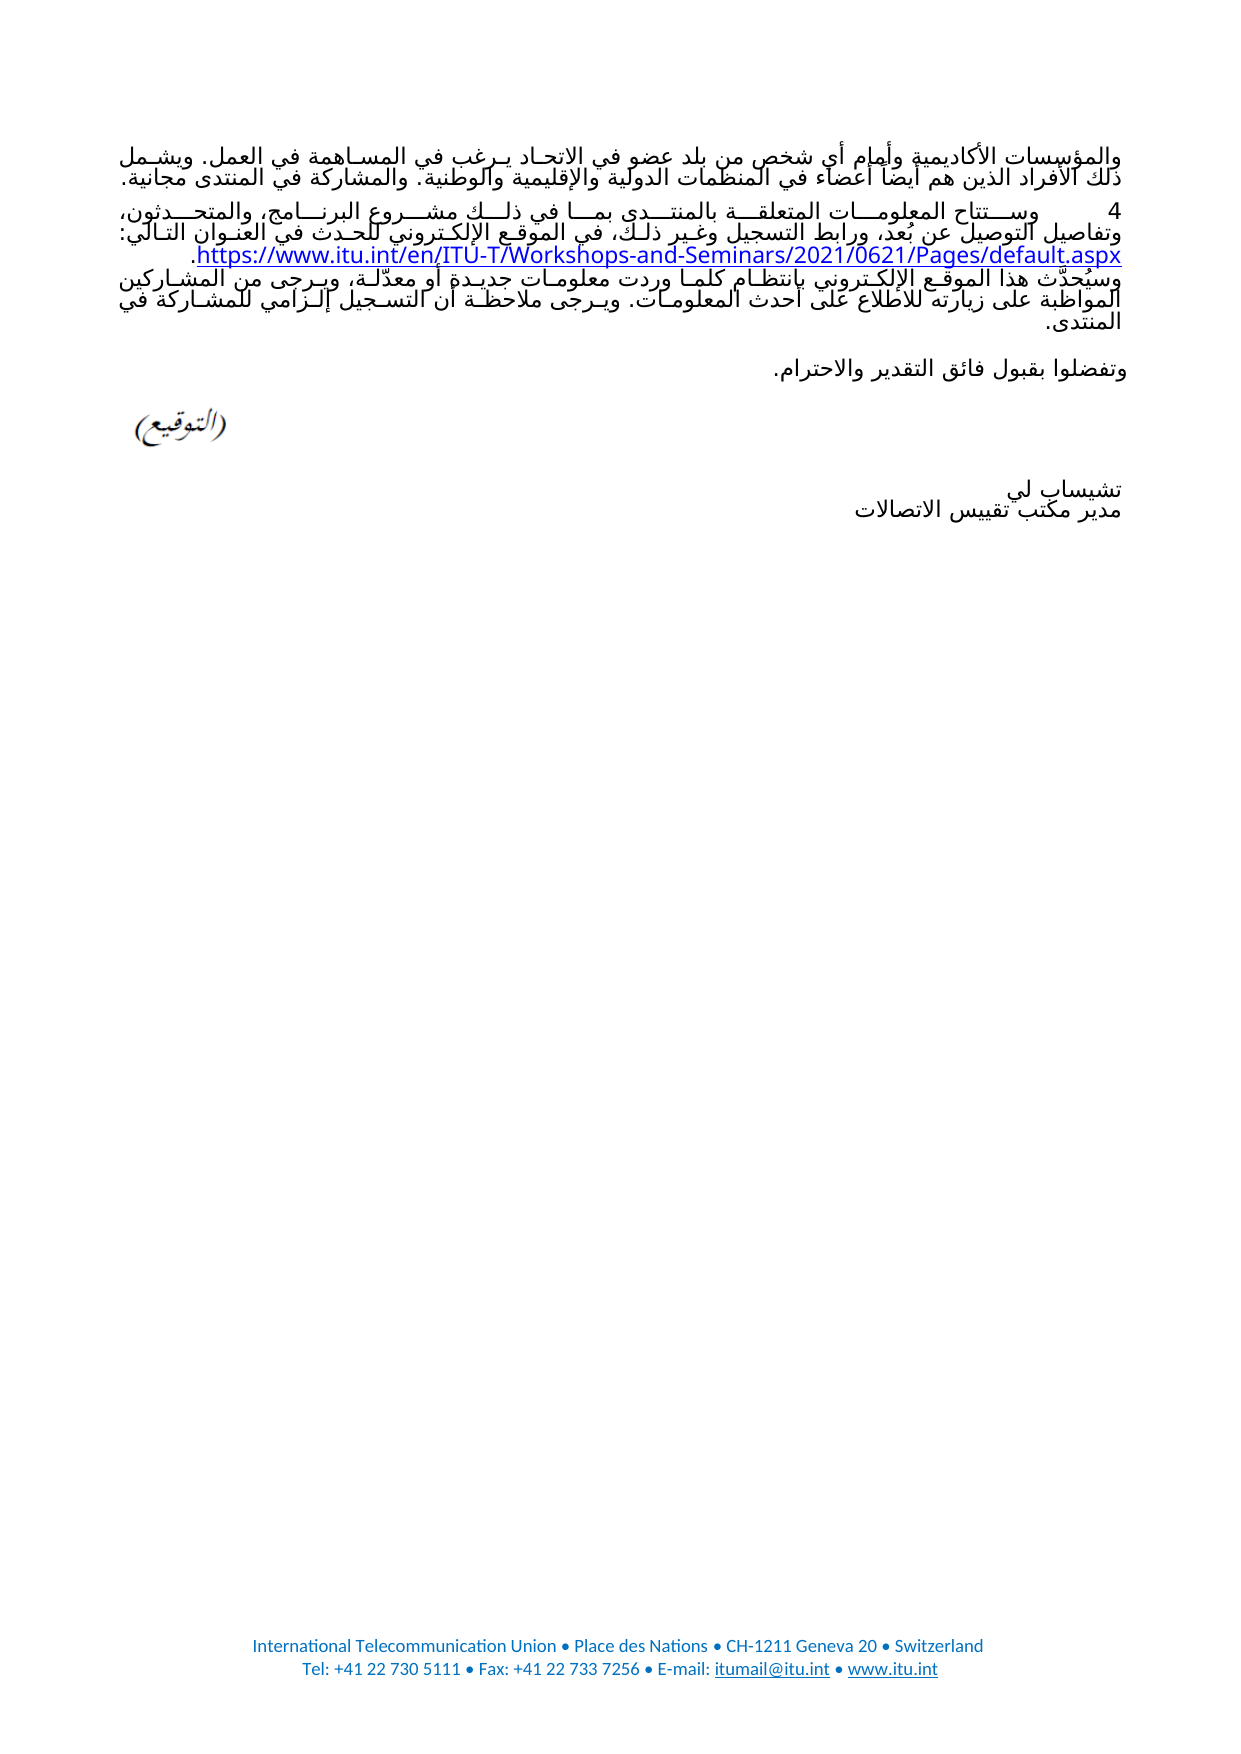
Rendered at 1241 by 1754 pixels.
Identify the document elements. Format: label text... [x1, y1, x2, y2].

text تشيساب لي مدير مكتب تقييس الاتصالات [118, 481, 1122, 523]
text 4 وستتاح المعلومات المتعلقة بالمنتدى بما في ذلك مشروع البرنامج، والمتحدثون، وتفاصيل التوصيل عن بُعد، ورابط التسجيل وغير ذلك، في الموقع الإلكتروني للحدث في العنوان التالي: https://www.itu.int/en/ITU-T/Workshops-and-Seminars/2021/0621/Pages/default.aspx. وسيُحدَّث هذا الموقع الإلكتروني بانتظام كلما وردت معلومات جديدة أو معدّلة، ويرجى من المشاركين المواظبة على زيارته للاطلاع على أحدث المعلومات. ويرجى ملاحظة أن التسجيل إلزامي للمشاركة في المنتدى. [118, 203, 1122, 334]
text وتفضلوا بقبول فائق التقدير والاحترام. [118, 359, 1074, 381]
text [118, 148, 1122, 190]
picture [113, 384, 240, 471]
